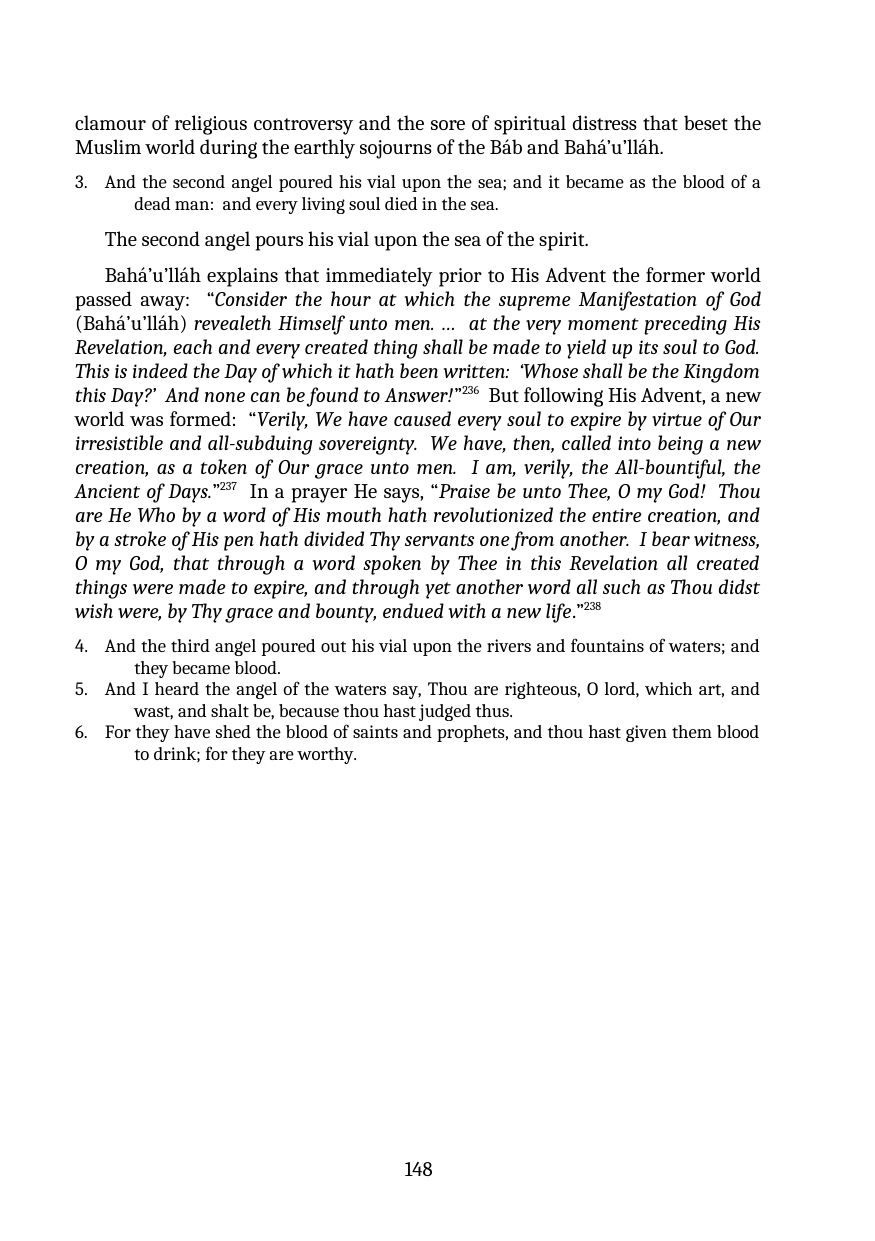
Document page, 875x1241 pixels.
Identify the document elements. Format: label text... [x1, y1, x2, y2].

text 4. And the third angel poured out his vial upon the rivers and fountains of waters; and they became blood. [75, 636, 762, 679]
text The second angel pours his vial upon the sea of the spirit. [75, 227, 762, 251]
text 6. For they have shed the blood of saints and prophets, and thou hast given them blood to drink; for they are worthy. [75, 722, 762, 765]
text clamour of religious controversy and the sore of spiritual distress that beset the Muslim world during the earthly sojourns of the Báb and Bahá’u’lláh. [75, 111, 762, 159]
text 3. And the second angel poured his vial upon the sea; and it became as the blood of a dead man: and every living soul died in the sea. [75, 172, 762, 215]
text 5. And I heard the angel of the waters say, Thou are righteous, O lord, which art, and wast, and shalt be, because thou hast judged thus. [75, 679, 762, 722]
text Bahá’u’lláh explains that immediately prior to His Advent the former world passed away: “Consider the hour at which the supreme Manifestation of God (Bahá’u’lláh) revealeth Himself unto men. … at the very moment preceding His Revelation, each and every created thing shall be made to yield up its soul to God. This is indeed the Day of which it hath been written: ‘Whose shall be the Kingdom this Day?’ And none can be found to Answer!” But following His Advent, a new world was formed: “Verily, We have caused every soul to expire by virtue of Our irresistible and all-subduing sovereignty. We have, then, called into being a new creation, as a token of Our grace unto men. I am, verily, the All-bountiful, the Ancient of Days.” In a prayer He says, “Praise be unto Thee, O my God! Thou are He Who by a word of His mouth hath revolutionized the entire creation, and by a stroke of His pen hath divided Thy servants one from another. I bear witness, O my God, that through a word spoken by Thee in this Revelation all created things were made to expire, and through yet another word all such as Thou didst wish were, by Thy grace and bounty, endued with a new life.” [75, 264, 762, 623]
